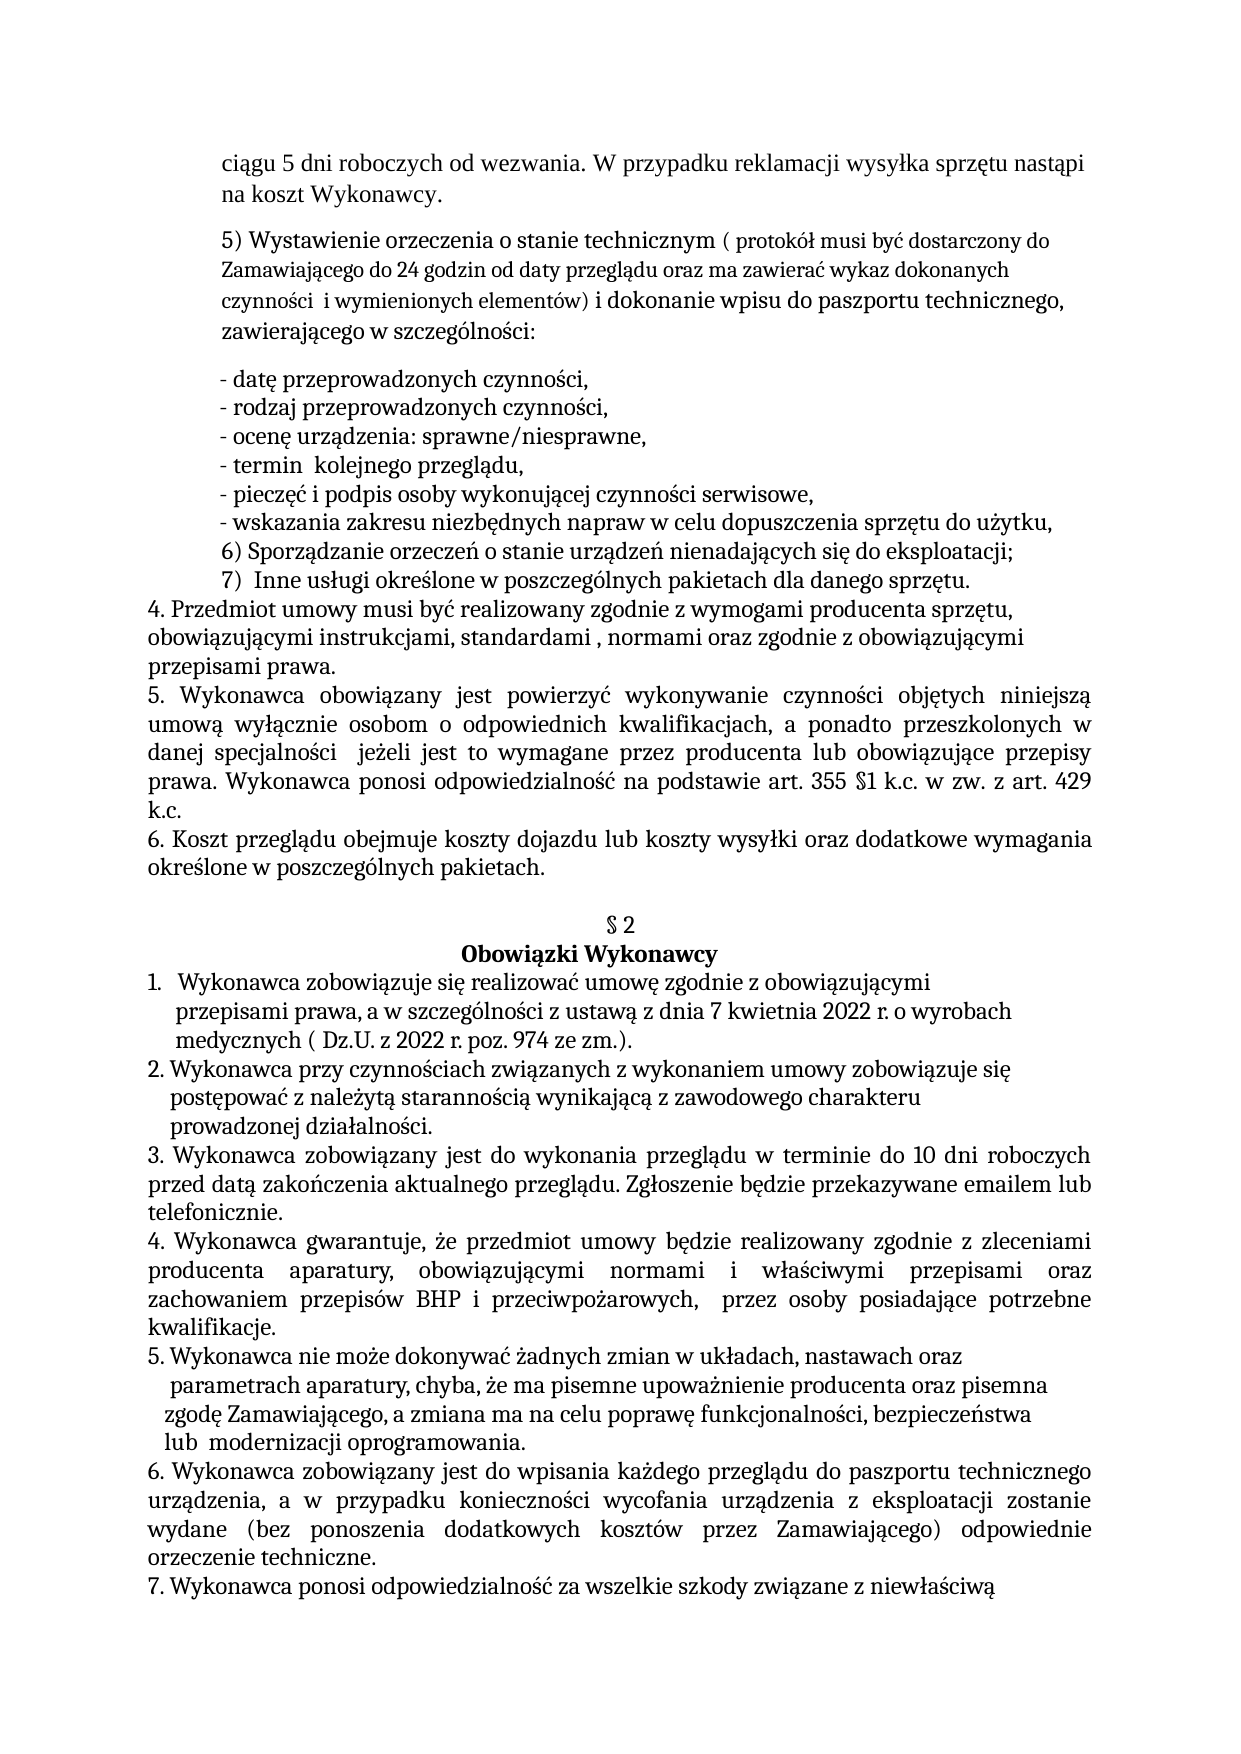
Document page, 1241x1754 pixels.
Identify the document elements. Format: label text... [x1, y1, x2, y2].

text 6. Wykonawca zobowiązany jest do wpisania każdego przeglądu do paszportu technicznego urządzenia, a w przypadku konieczności wycofania urządzenia z eksploatacji zostanie wydane (bez ponoszenia dodatkowych kosztów przez Zamawiającego) odpowiednie orzeczenie techniczne. [148, 1457, 1093, 1572]
text 6. Koszt przeglądu obejmuje koszty dojazdu lub koszty wysyłki oraz dodatkowe wymagania określone w poszczególnych pakietach. [148, 824, 1093, 882]
text - pieczęć i podpis osoby wykonującej czynności serwisowe, [148, 479, 1093, 508]
text prowadzonej działalności. [148, 1112, 1093, 1141]
text 3. Wykonawca zobowiązany jest do wykonania przeglądu w terminie do 10 dni roboczych przed datą zakończenia aktualnego przeglądu. Zgłoszenie będzie przekazywane emailem lub telefonicznie. [148, 1141, 1093, 1227]
text 4. Przedmiot umowy musi być realizowany zgodnie z wymogami producenta sprzętu, [148, 594, 1093, 623]
text § 2 [148, 911, 1093, 939]
text - datę przeprowadzonych czynności, [148, 364, 1093, 393]
text postępować z należytą starannością wynikającą z zawodowego charakteru [148, 1083, 1093, 1112]
text - wskazania zakresu niezbędnych napraw w celu dopuszczenia sprzętu do użytku, [148, 508, 1093, 537]
text - ocenę urządzenia: sprawne/niesprawne, [148, 422, 1093, 451]
text przepisami prawa. [148, 652, 1093, 681]
text 2. Wykonawca przy czynnościach związanych z wykonaniem umowy zobowiązuje się [148, 1054, 1093, 1083]
text 7. Wykonawca ponosi odpowiedzialność za wszelkie szkody związane z niewłaściwą [148, 1572, 1093, 1601]
text 7) Inne usługi określone w poszczególnych pakietach dla danego sprzętu. [148, 566, 1093, 594]
text 5. Wykonawca obowiązany jest powierzyć wykonywanie czynności objętych niniejszą umową wyłącznie osobom o odpowiednich kwalifikacjach, a ponadto przeszkolonych w danej specjalności jeżeli jest to wymagane przez producenta lub obowiązujące przepisy prawa. Wykonawca ponosi odpowiedzialność na podstawie art. 355 §1 k.c. w zw. z art. 429 k.c. [148, 681, 1093, 824]
text 6) Sporządzanie orzeczeń o stanie urządzeń nienadających się do eksploatacji; [148, 537, 1093, 566]
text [221, 148, 1093, 207]
text obowiązującymi instrukcjami, standardami , normami oraz zgodnie z obowiązującymi [148, 623, 1093, 652]
text przepisami prawa, a w szczególności z ustawą z dnia 7 kwietnia 2022 r. o wyrobach [148, 997, 1093, 1026]
text lub modernizacji oprogramowania. [148, 1428, 1093, 1457]
list Wykonawca zobowiązuje się realizować umowę zgodnie z obowiązującymi [148, 968, 1093, 997]
text medycznych ( Dz.U. z 2022 r. poz. 974 ze zm.). [148, 1026, 1093, 1054]
text 5) Wystawienie orzeczenia o stanie technicznym ( protokół musi być dostarczony do Zamawiającego do 24 godzin od daty przeglądu oraz ma zawierać wykaz dokonanych czynności i wymienionych elementów) i dokonanie wpisu do paszportu technicznego, zawierającego w szczególności: [221, 226, 1093, 346]
text 5. Wykonawca nie może dokonywać żadnych zmian w układach, nastawach oraz [148, 1342, 1093, 1371]
text 4. Wykonawca gwarantuje, że przedmiot umowy będzie realizowany zgodnie z zleceniami producenta aparatury, obowiązującymi normami i właściwymi przepisami oraz zachowaniem przepisów BHP i przeciwpożarowych, przez osoby posiadające potrzebne kwalifikacje. [148, 1227, 1093, 1342]
text zgodę Zamawiającego, a zmiana ma na celu poprawę funkcjonalności, bezpieczeństwa [148, 1399, 1093, 1428]
text - rodzaj przeprowadzonych czynności, [148, 393, 1093, 422]
text parametrach aparatury, chyba, że ma pisemne upoważnienie producenta oraz pisemna [148, 1371, 1093, 1399]
text Obowiązki Wykonawcy [148, 939, 1093, 968]
text - termin kolejnego przeglądu, [148, 451, 1093, 479]
